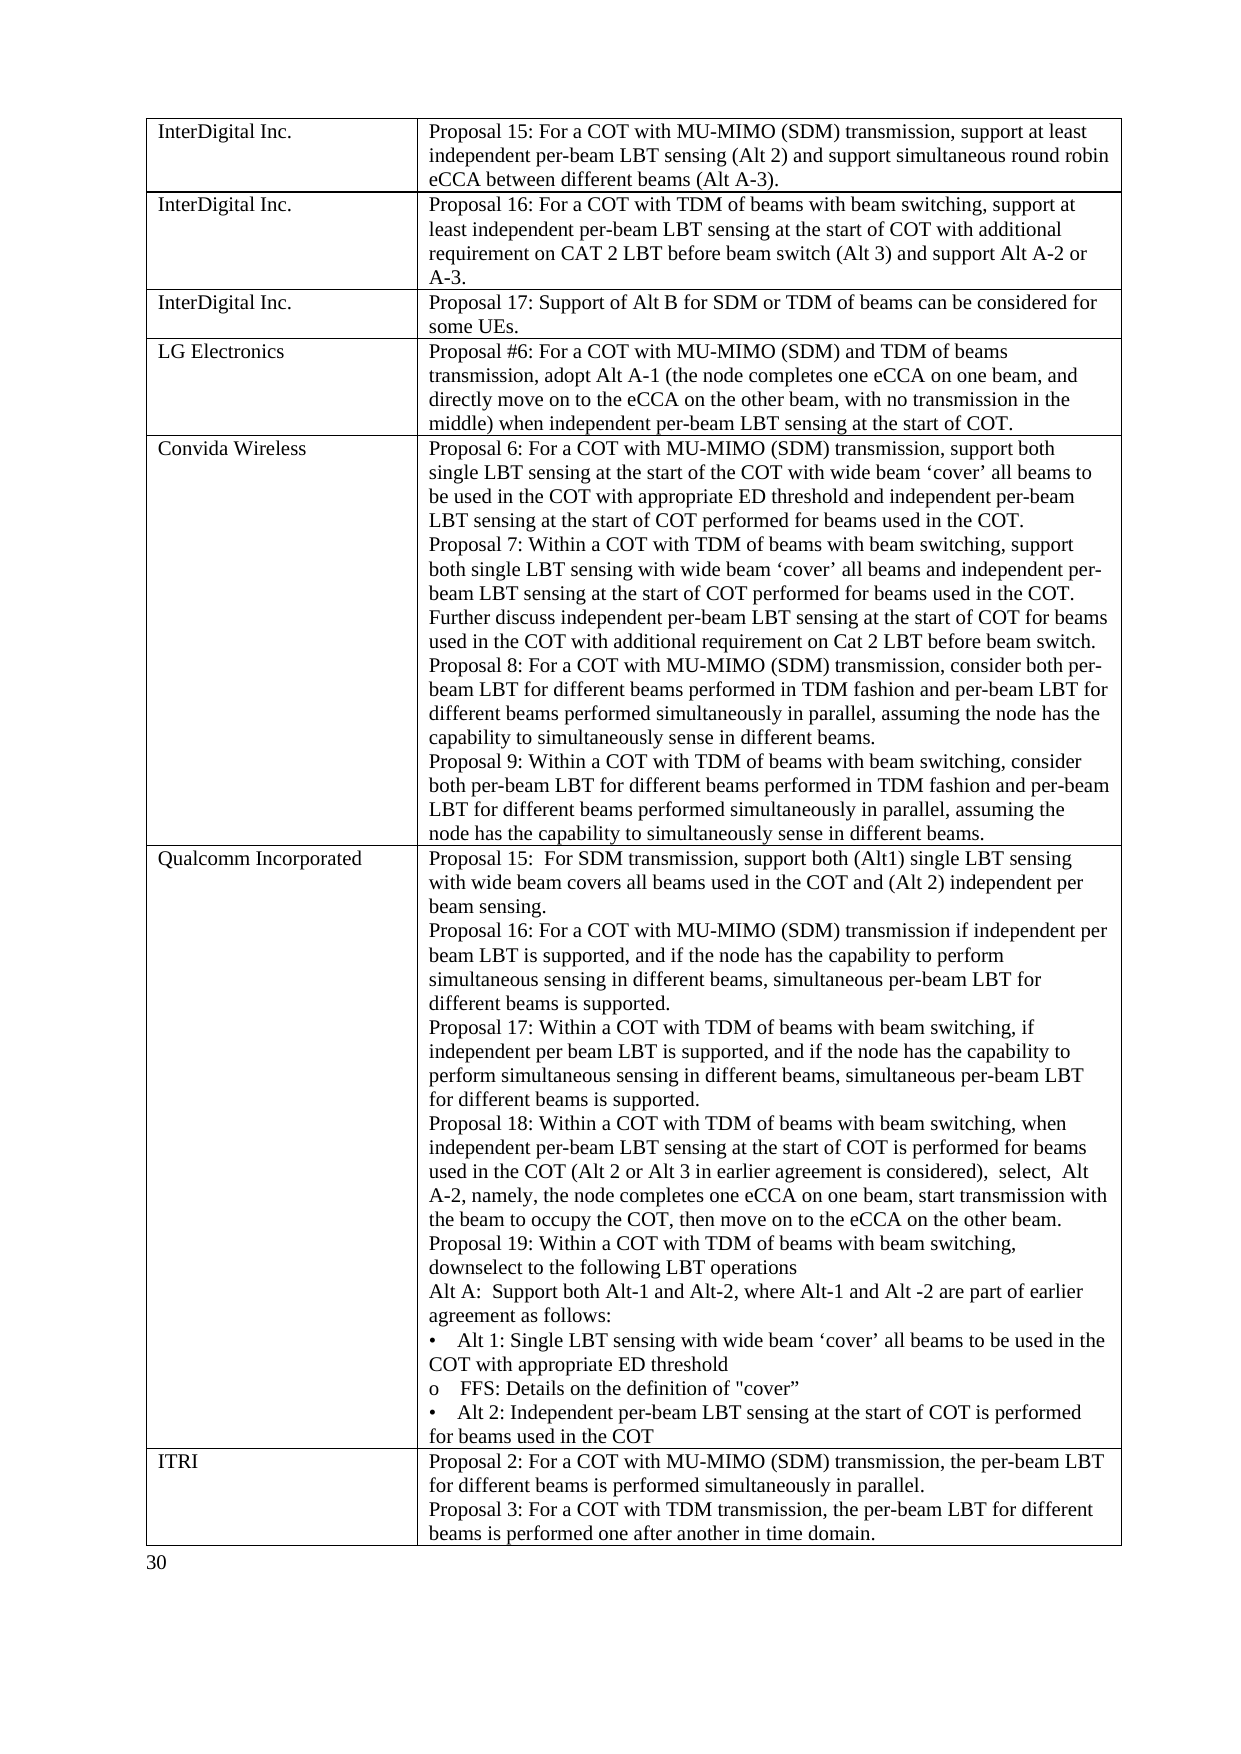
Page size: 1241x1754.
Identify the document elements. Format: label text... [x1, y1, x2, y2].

table_cell InterDigital Inc. [147, 290, 417, 338]
table_cell Proposal #6: For a COT with MU-MIMO (SDM) and TDM of beams transmission, adopt Alt A-1 (the node completes one eCCA on one beam, and directly move on to the eCCA on the other beam, with no transmission in the middle) when independent per-beam LBT sensing at the start of COT. [418, 339, 1121, 435]
table_cell Proposal 15: For SDM transmission, support both (Alt1) single LBT sensing with wide beam covers all beams used in the COT and (Alt 2) independent per beam sensing. Proposal 16: For a COT with MU-MIMO (SDM) transmission if independent per beam LBT is supported, and if the node has the capability to perform simultaneous sensing in different beams, simultaneous per-beam LBT for different beams is supported. Proposal 17: Within a COT with TDM of beams with beam switching, if independent per beam LBT is supported, and if the node has the capability to perform simultaneous sensing in different beams, simultaneous per-beam LBT for different beams is supported. Proposal 18: Within a COT with TDM of beams with beam switching, when independent per-beam LBT sensing at the start of COT is performed for beams used in the COT (Alt 2 or Alt 3 in earlier agreement is considered), select, Alt A-2, namely, the node completes one eCCA on one beam, start transmission with the beam to occupy the COT, then move on to the eCCA on the other beam. Proposal 19: Within a COT with TDM of beams with beam switching, downselect to the following LBT operations Alt A: Support both Alt-1 and Alt-2, where Alt-1 and Alt -2 are part of earlier agreement as follows: • Alt 1: Single LBT sensing with wide beam ‘cover’ all beams to be used in the COT with appropriate ED threshold o FFS: Details on the definition of "cover” • Alt 2: Independent per-beam LBT sensing at the start of COT is performed for beams used in the COT [418, 846, 1121, 1448]
table_cell Proposal 15: For a COT with MU-MIMO (SDM) transmission, support at least independent per-beam LBT sensing (Alt 2) and support simultaneous round robin eCCA between different beams (Alt A-3). [418, 119, 1121, 191]
table_cell Proposal 2: For a COT with MU-MIMO (SDM) transmission, the per-beam LBT for different beams is performed simultaneously in parallel. Proposal 3: For a COT with TDM transmission, the per-beam LBT for different beams is performed one after another in time domain. [418, 1449, 1121, 1545]
table_cell InterDigital Inc. [147, 193, 417, 289]
table_cell LG Electronics [147, 339, 417, 435]
table_cell Qualcomm Incorporated [147, 846, 417, 1448]
table_cell InterDigital Inc. [147, 119, 417, 191]
table_cell Proposal 17: Support of Alt B for SDM or TDM of beams can be considered for some UEs. [418, 290, 1121, 338]
table_cell Convida Wireless [147, 436, 417, 845]
table_cell ITRI [147, 1449, 417, 1545]
table_cell Proposal 16: For a COT with TDM of beams with beam switching, support at least independent per-beam LBT sensing at the start of COT with additional requirement on CAT 2 LBT before beam switch (Alt 3) and support Alt A-2 or A-3. [418, 193, 1121, 289]
table_cell Proposal 6: For a COT with MU-MIMO (SDM) transmission, support both single LBT sensing at the start of the COT with wide beam ‘cover’ all beams to be used in the COT with appropriate ED threshold and independent per-beam LBT sensing at the start of COT performed for beams used in the COT. Proposal 7: Within a COT with TDM of beams with beam switching, support both single LBT sensing with wide beam ‘cover’ all beams and independent per-beam LBT sensing at the start of COT performed for beams used in the COT. Further discuss independent per-beam LBT sensing at the start of COT for beams used in the COT with additional requirement on Cat 2 LBT before beam switch. Proposal 8: For a COT with MU-MIMO (SDM) transmission, consider both per-beam LBT for different beams performed in TDM fashion and per-beam LBT for different beams performed simultaneously in parallel, assuming the node has the capability to simultaneously sense in different beams. Proposal 9: Within a COT with TDM of beams with beam switching, consider both per-beam LBT for different beams performed in TDM fashion and per-beam LBT for different beams performed simultaneously in parallel, assuming the node has the capability to simultaneously sense in different beams. [418, 436, 1121, 845]
